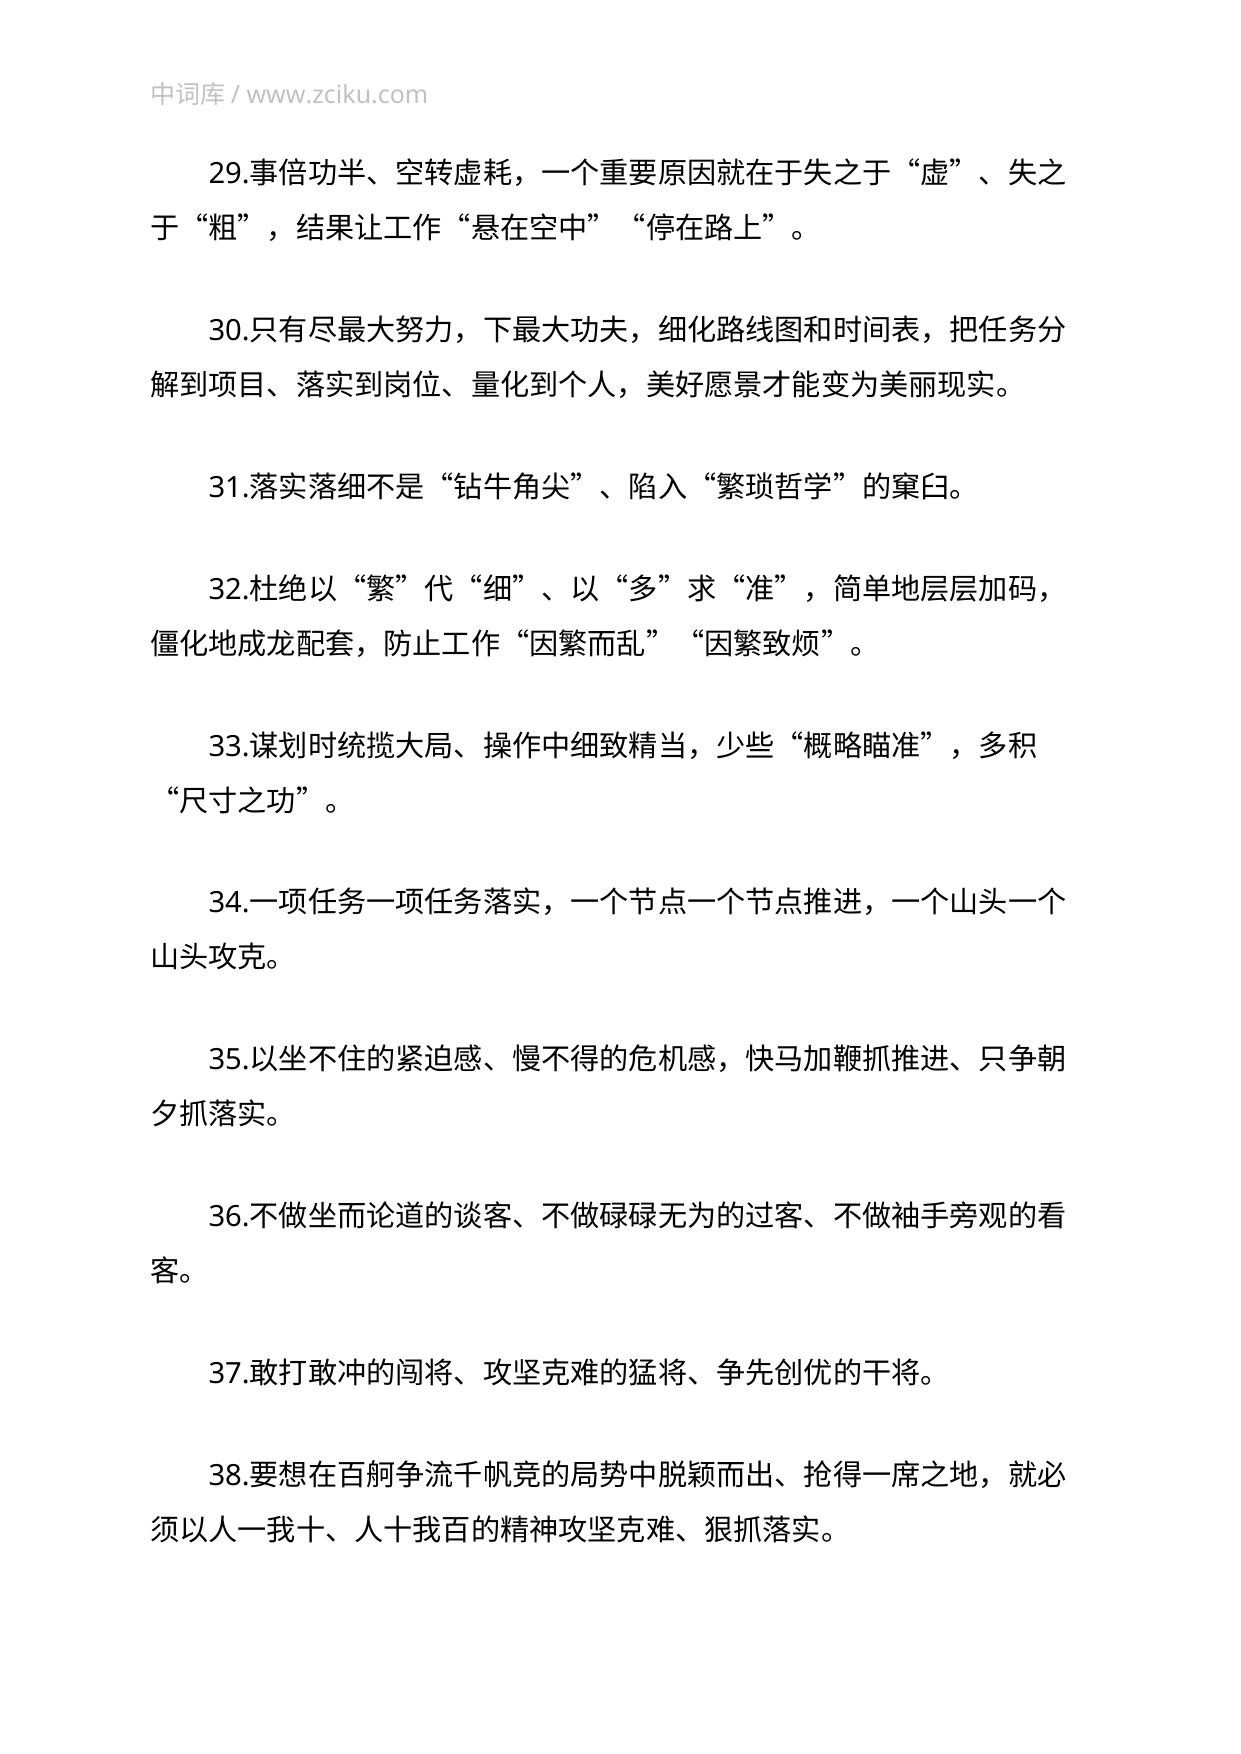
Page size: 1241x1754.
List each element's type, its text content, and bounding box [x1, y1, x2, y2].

text 37.敢打敢冲的闯将、攻坚克难的猛将、争先创优的干将。 [150, 1349, 1090, 1392]
text 35.以坐不住的紧迫感、慢不得的危机感，快马加鞭抓推进、只争朝夕抓落实。 [150, 1036, 1090, 1133]
text 38.要想在百舸争流千帆竞的局势中脱颖而出、抢得一席之地，就必须以人一我十、人十我百的精神攻坚克难、狠抓落实。 [150, 1451, 1090, 1549]
text 29.事倍功半、空转虚耗，一个重要原因就在于失之于“虚”、失之于“粗”，结果让工作“悬在空中”“停在路上”。 [150, 150, 1090, 247]
text 30.只有尽最大努力，下最大功夫，细化路线图和时间表，把任务分解到项目、落实到岗位、量化到个人，美好愿景才能变为美丽现实。 [150, 307, 1090, 404]
text 36.不做坐而论道的谈客、不做碌碌无为的过客、不做袖手旁观的看客。 [150, 1193, 1090, 1290]
text 33.谋划时统揽大局、操作中细致精当，少些“概略瞄准”，多积“尺寸之功”。 [150, 722, 1090, 819]
text 31.落实落细不是“钻牛角尖”、陷入“繁琐哲学”的窠臼。 [150, 463, 1090, 506]
text 34.一项任务一项任务落实，一个节点一个节点推进，一个山头一个山头攻克。 [150, 879, 1090, 976]
text 32.杜绝以“繁”代“细”、以“多”求“准”，简单地层层加码，僵化地成龙配套，防止工作“因繁而乱”“因繁致烦”。 [150, 566, 1090, 663]
